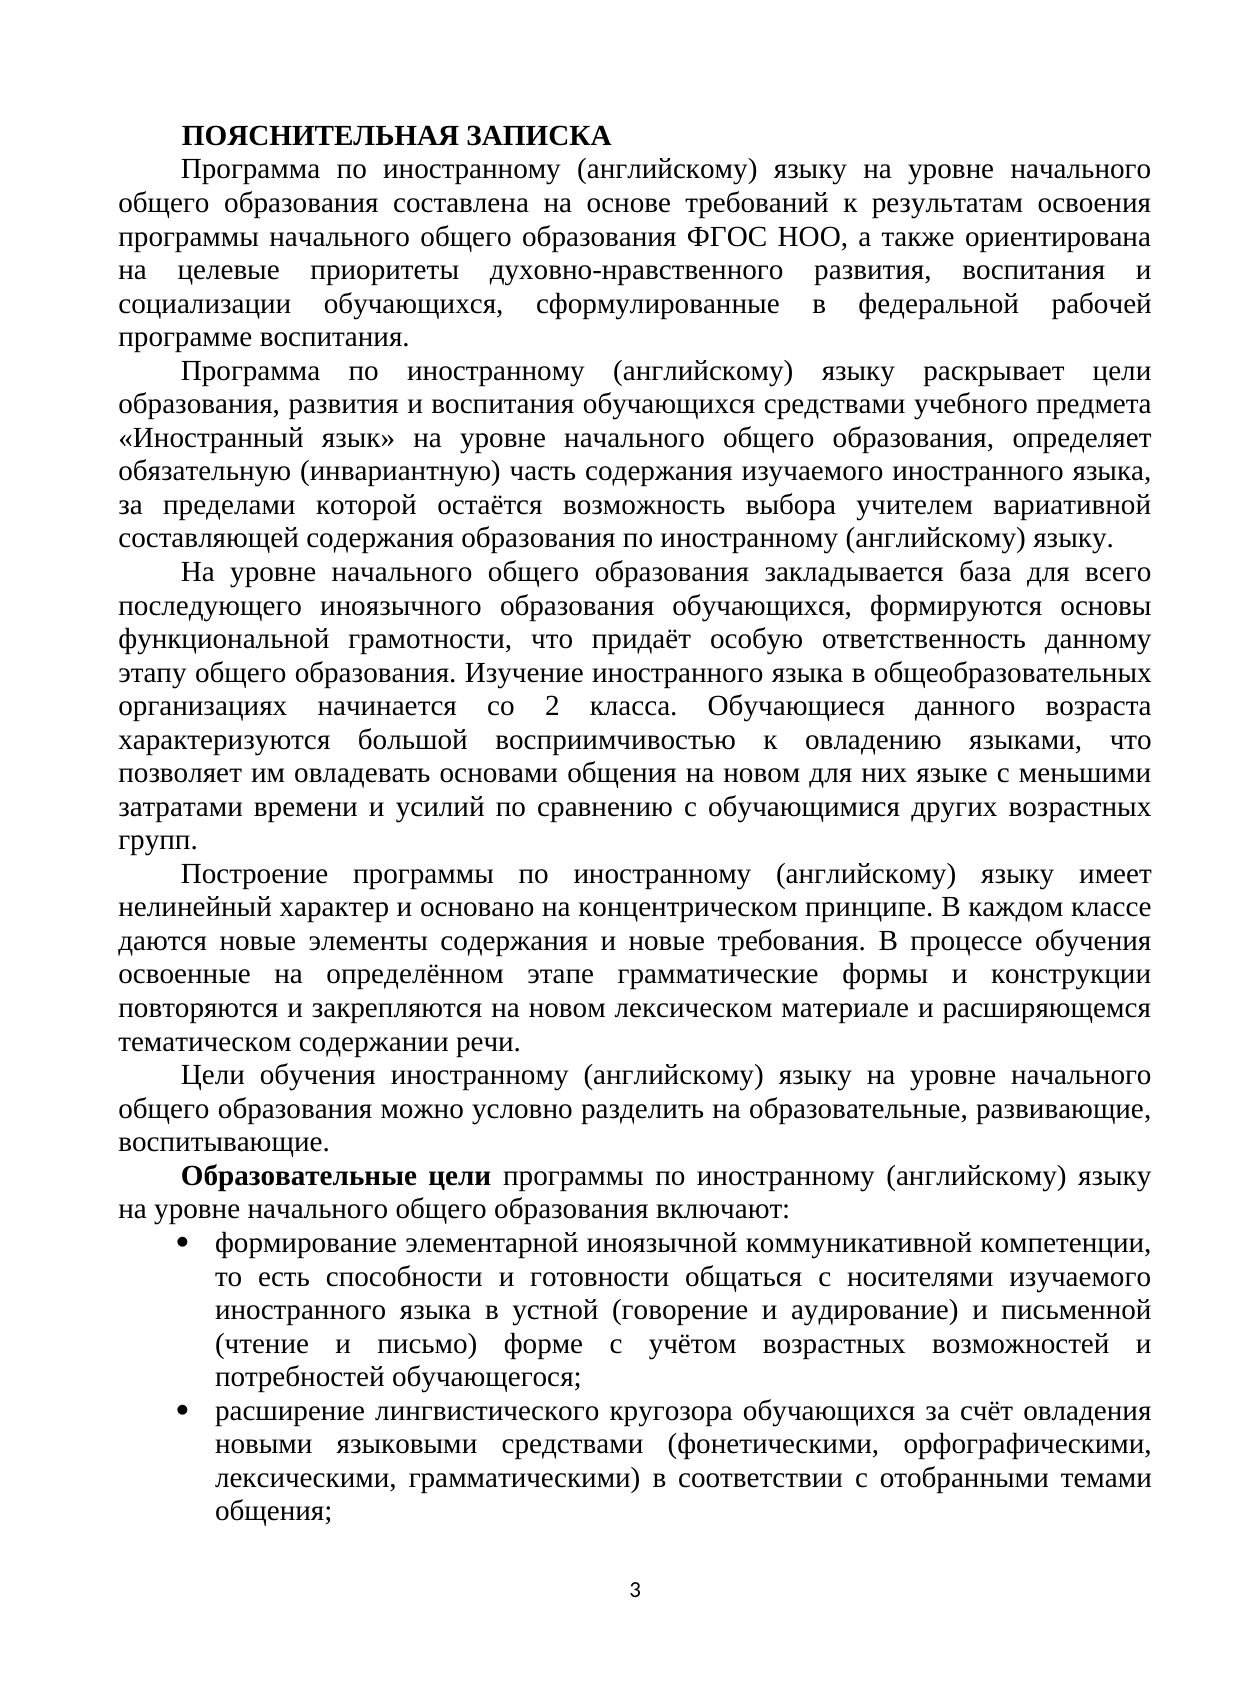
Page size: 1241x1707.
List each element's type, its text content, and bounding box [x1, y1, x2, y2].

text Программа по иностранному (английскому) языку раскрывает цели образования, развития и воспитания обучающихся средствами учебного предмета «Иностранный язык» на уровне начального общего образования, определяет обязательную (инвариантную) часть содержания изучаемого иностранного языка, за пределами которой остаётся возможность выбора учителем вариативной составляющей содержания образования по иностранному (английскому) языку. [118, 353, 1152, 554]
text Образовательные цели программы по иностранному (английскому) языку на уровне начального общего образования включают: [118, 1158, 1152, 1225]
text Программа по иностранному (английскому) языку на уровне начального общего образования составлена на основе требований к результатам освоения программы начального общего образования ФГОС НОО, а также ориентирована на целевые приоритеты духовно-нравственного развития, воспитания и социализации обучающихся, сформулированные в федеральной рабочей программе воспитания. [118, 152, 1152, 353]
list расширение лингвистического кругозора обучающихся за счёт овладения новыми языковыми средствами (фонетическими, орфографическими, лексическими, грамматическими) в соответствии c отобранными темами общения; [177, 1393, 1152, 1527]
text На уровне начального общего образования закладывается база для всего последующего иноязычного образования обучающихся, формируются основы функциональной грамотности, что придаёт особую ответственность данному этапу общего образования. Изучение иностранного языка в общеобразовательных организациях начинается со 2 класса. Обучающиеся данного возраста характеризуются большой восприимчивостью к овладению языками, что позволяет им овладевать основами общения на новом для них языке с меньшими затратами времени и усилий по сравнению с обучающимися других возрастных групп. [118, 554, 1152, 856]
list формирование элементарной иноязычной коммуникативной компетенции, то есть способности и готовности общаться с носителями изучаемого иностранного языка в устной (говорение и аудирование) и письменной (чтение и письмо) форме с учётом возрастных возможностей и потребностей обучающегося; [177, 1225, 1152, 1393]
text Построение программы по иностранному (английскому) языку имеет нелинейный характер и основано на концентрическом принципе. В каждом классе даются новые элементы содержания и новые требования. В процессе обучения освоенные на определённом этапе грамматические формы и конструкции повторяются и закрепляются на новом лексическом материале и расширяющемся тематическом содержании речи. [118, 856, 1152, 1057]
text ПОЯСНИТЕЛЬНАЯ ЗАПИСКА [131, 118, 1152, 152]
text Цели обучения иностранному (английскому) языку на уровне начального общего образования можно условно разделить на образовательные, развивающие, воспитывающие. [118, 1057, 1152, 1158]
